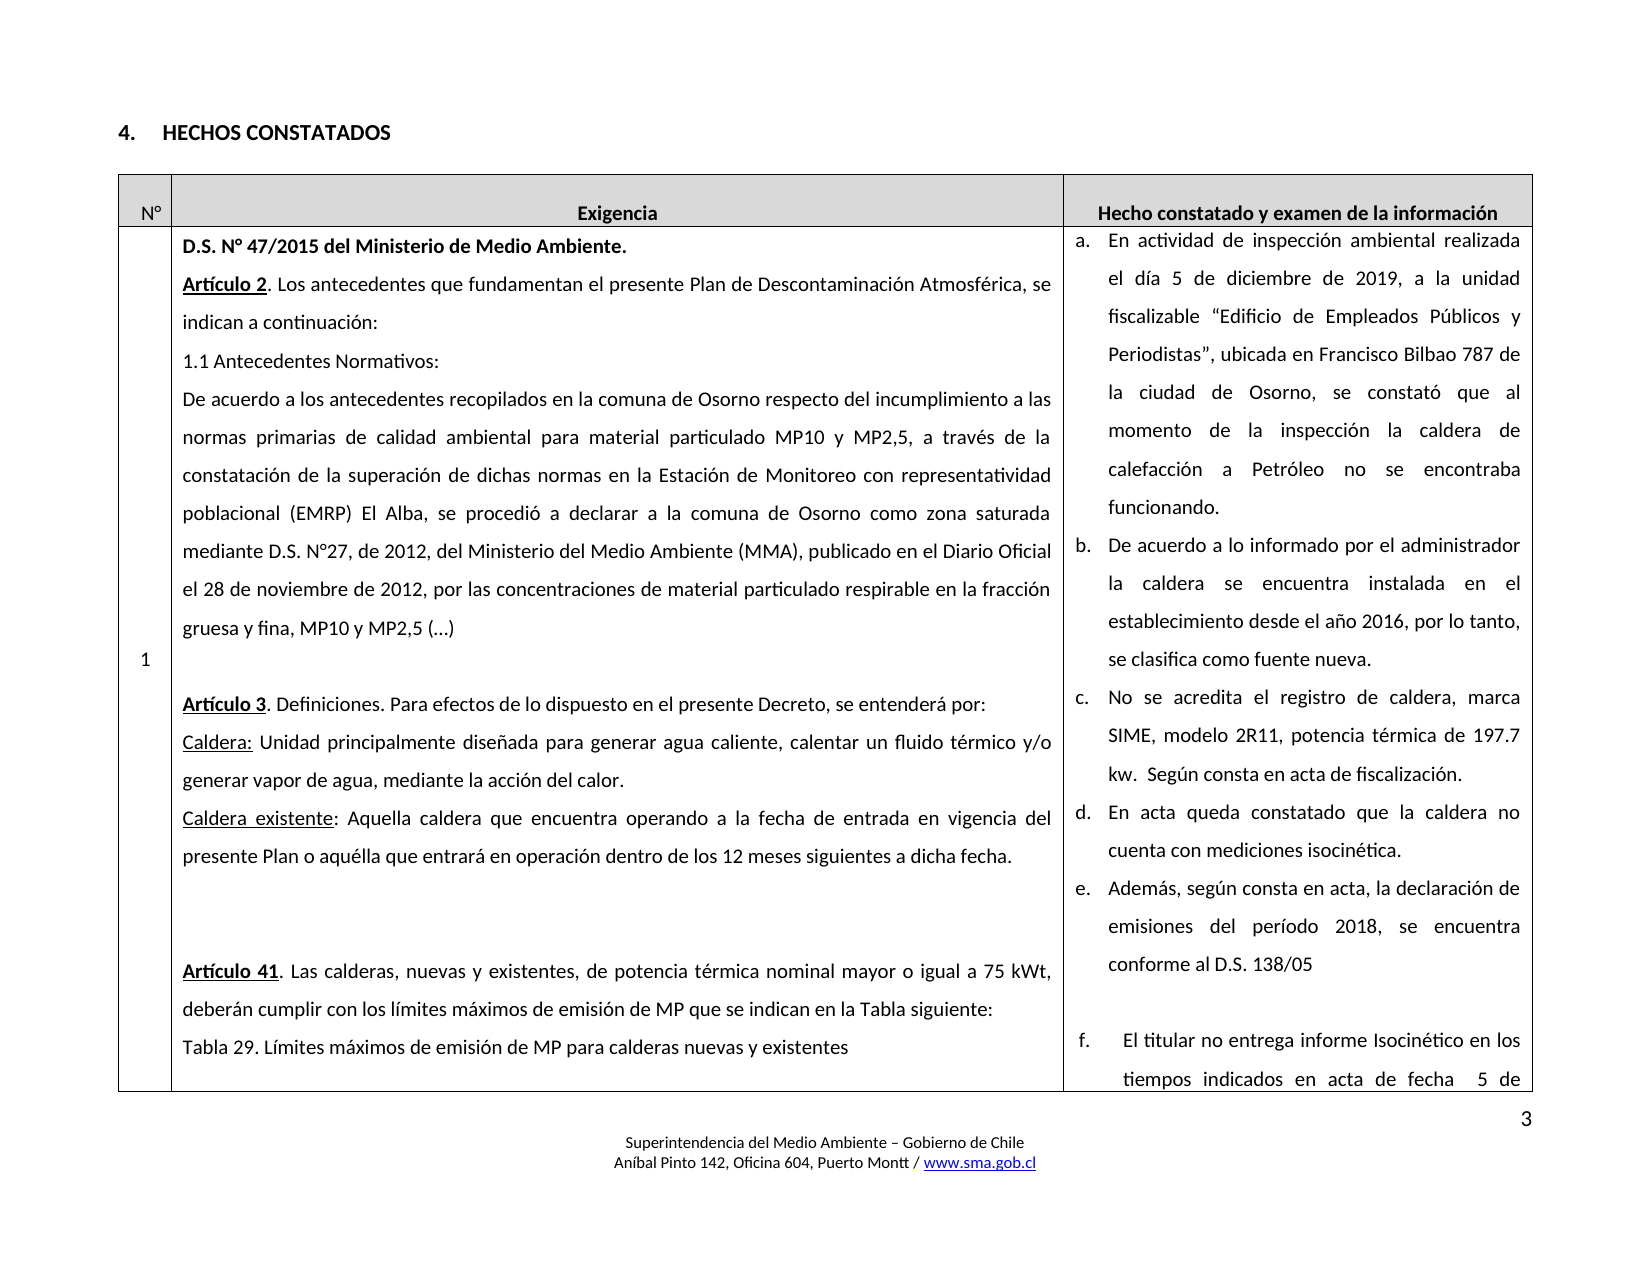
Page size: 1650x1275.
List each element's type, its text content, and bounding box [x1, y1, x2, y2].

table_header Exigencia [172, 175, 1063, 226]
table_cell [1064, 227, 1532, 1091]
table_cell 1 [119, 227, 171, 1091]
list HECHOS CONSTATADOS [118, 118, 1532, 146]
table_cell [172, 227, 1063, 1091]
table_header Hecho constatado y examen de la información [1064, 175, 1532, 226]
table_header N° [119, 175, 171, 226]
